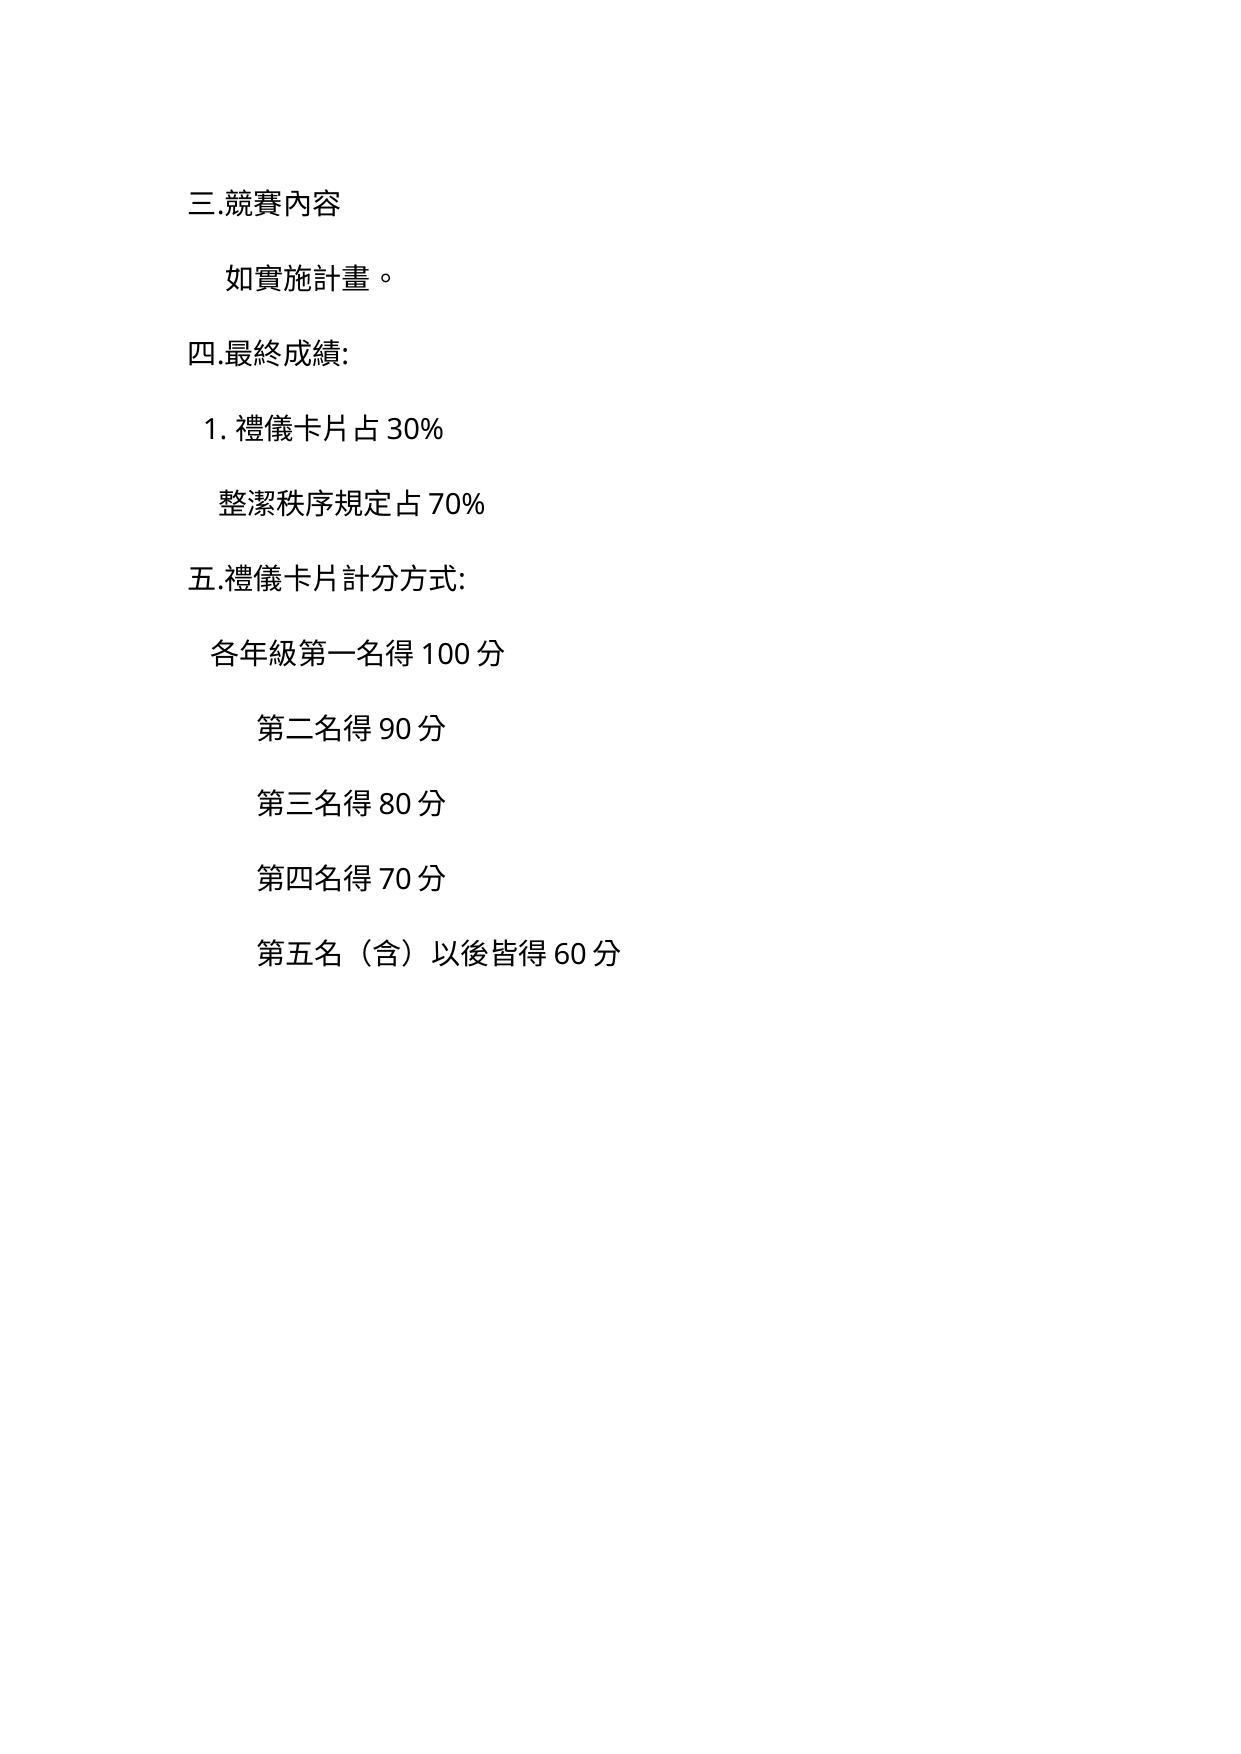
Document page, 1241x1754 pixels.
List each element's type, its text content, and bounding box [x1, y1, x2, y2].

text 第三名得80分 [187, 764, 1053, 839]
text 1. 禮儀卡片占30% [187, 389, 1053, 464]
text 各年級第一名得100分 [187, 614, 1053, 689]
text 四.最終成績: [187, 314, 1053, 389]
text 整潔秩序規定占70% [187, 464, 1053, 539]
list 如實施計畫。 [225, 239, 1053, 314]
text 五.禮儀卡片計分方式: [187, 539, 1053, 614]
text 第二名得90分 [187, 689, 1053, 764]
text 第五名（含）以後皆得60分 [187, 914, 1053, 989]
text 三.競賽內容 [187, 164, 1053, 239]
text 第四名得70分 [187, 839, 1053, 914]
